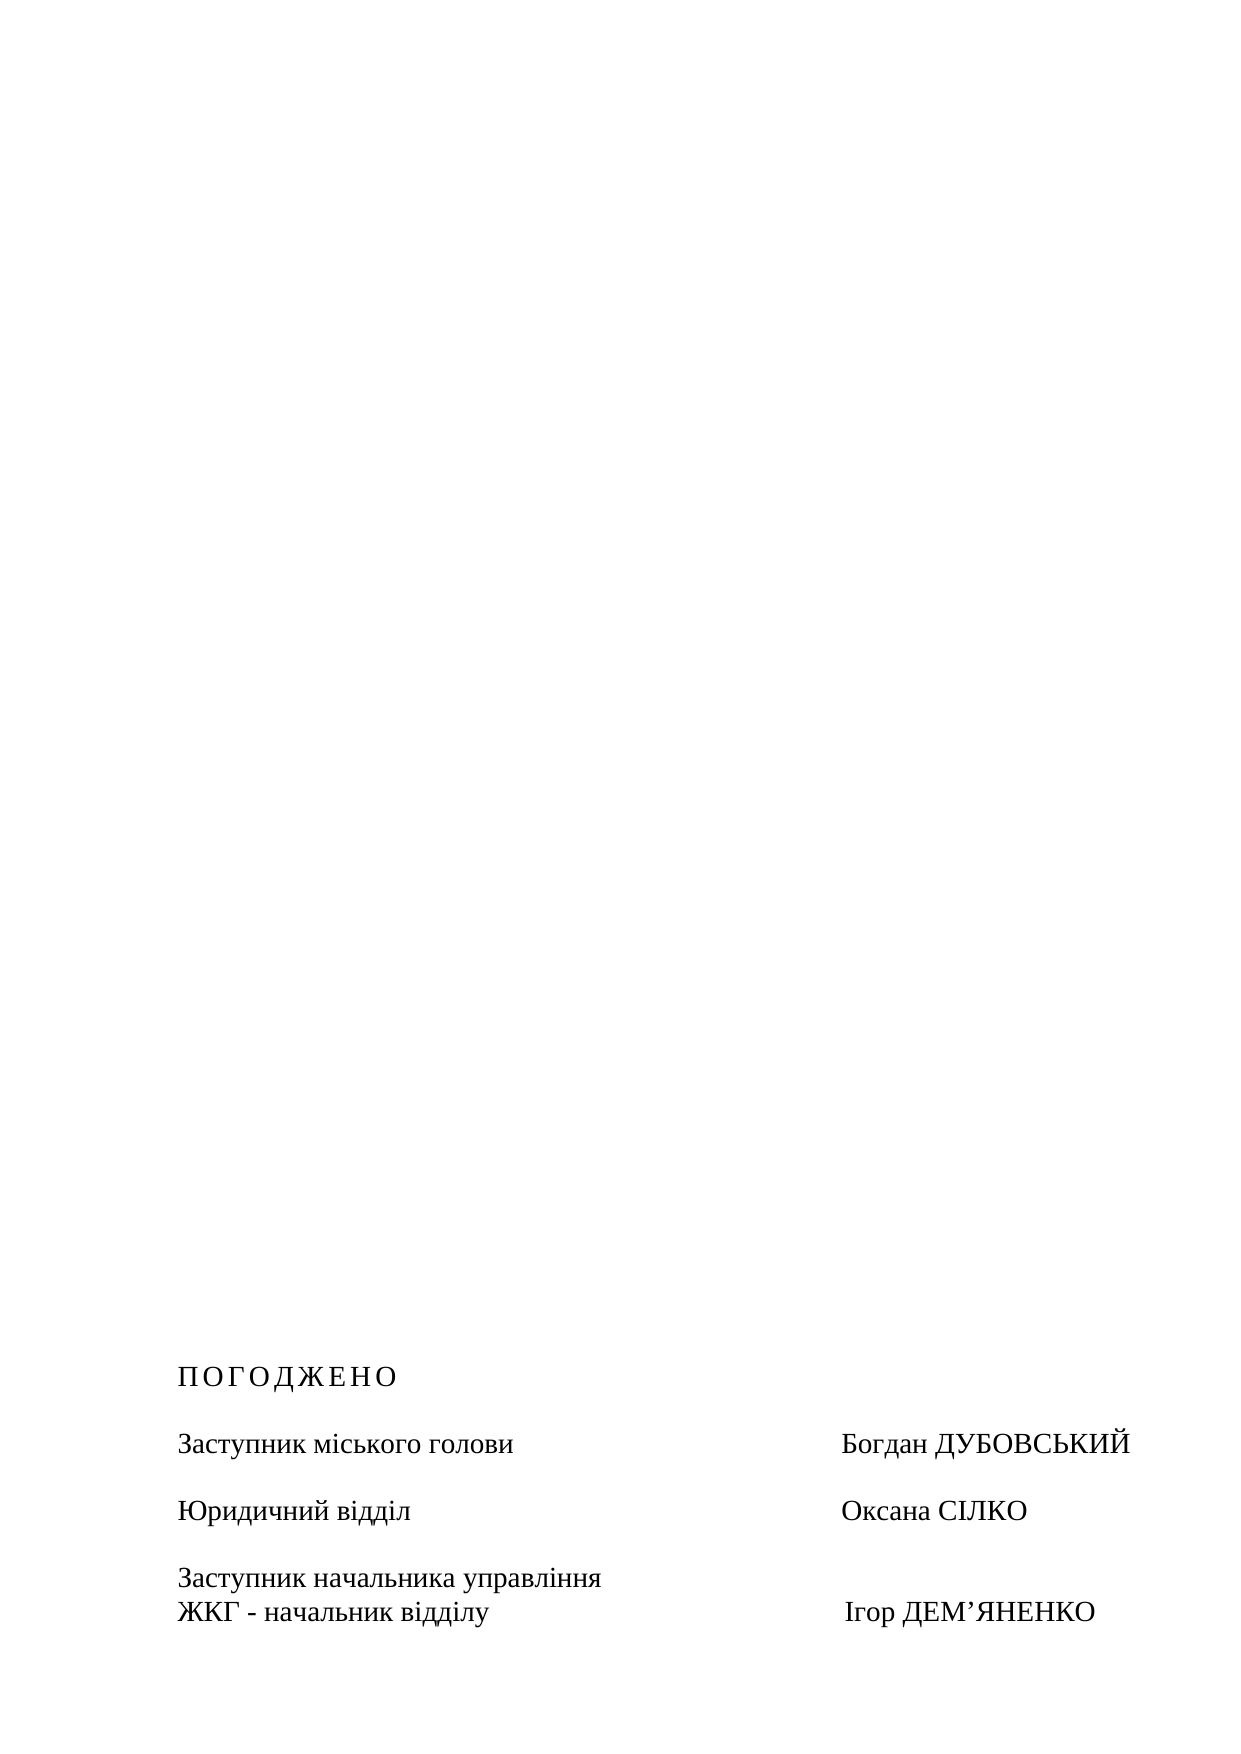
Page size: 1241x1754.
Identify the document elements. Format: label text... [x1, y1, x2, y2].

text Заступник міського голови Богдан ДУБОВСЬКИЙ [177, 1426, 1181, 1460]
text ПОГОДЖЕНО [177, 1359, 1181, 1393]
text ЖКГ - начальник відділу Ігор ДЕМ’ЯНЕНКО [177, 1594, 1181, 1627]
text Заступник начальника управління [177, 1560, 1181, 1594]
text Юридичний відділ Оксана СІЛКО [177, 1493, 1181, 1527]
